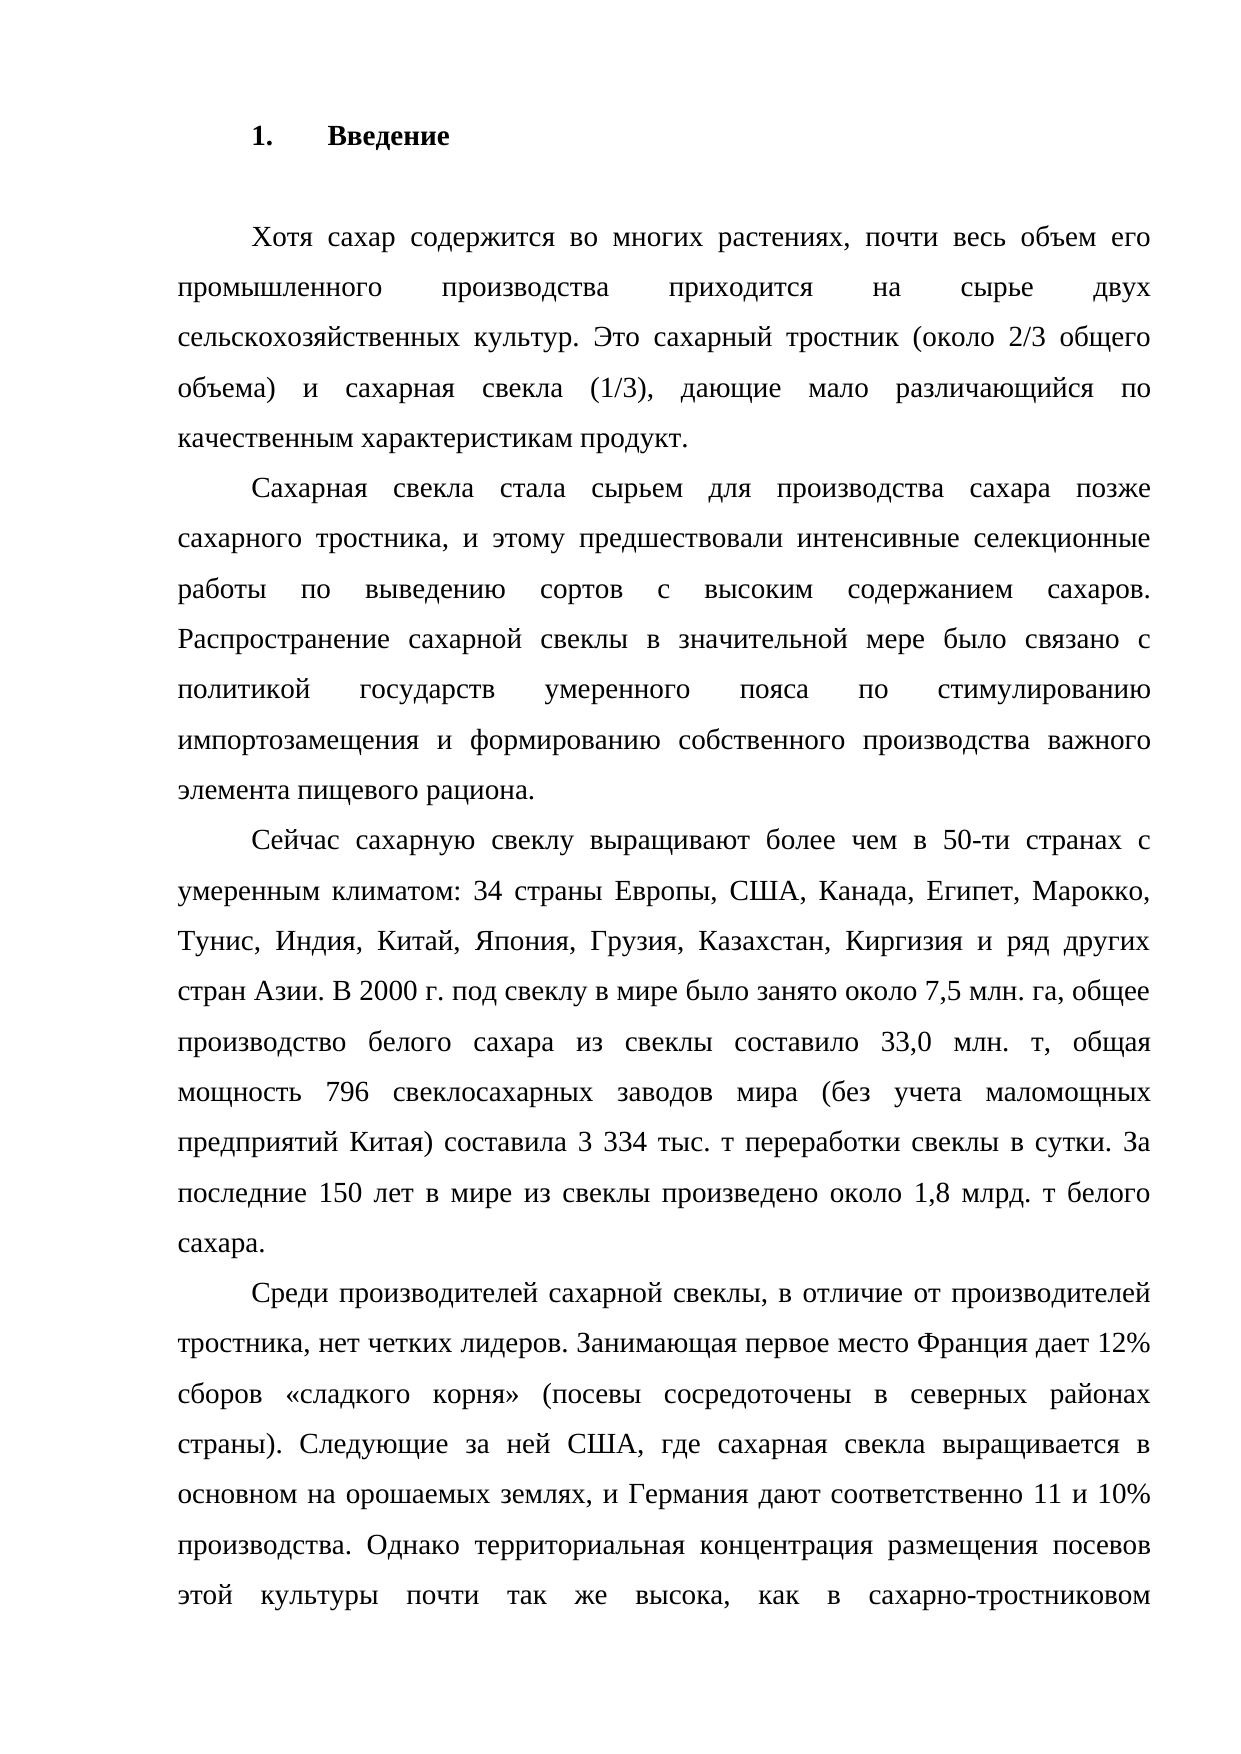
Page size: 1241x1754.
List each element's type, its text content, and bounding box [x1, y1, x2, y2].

text Сахарная свекла стала сырьем для производства сахара позже сахарного тростника, и этому предшествовали интенсивные селекционные работы по выведению сортов с высоким содержанием сахаров. Распространение сахарной свеклы в значительной мере было связано с политикой государств умеренного пояса по стимулированию импортозамещения и формированию собственного производства важного элемента пищевого рациона. [177, 470, 1152, 806]
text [177, 1275, 1152, 1611]
text Сейчас сахарную свеклу выращивают более чем в 50-ти странах с умеренным климатом: 34 страны Европы, США, Канада, Египет, Марокко, Тунис, Индия, Китай, Япония, Грузия, Казахстан, Киргизия и ряд других стран Азии. В 2000 г. под свеклу в мире было занято около 7,5 млн. га, общее производство белого сахара из свеклы составило 33,0 млн. т, общая мощность 796 свеклосахарных заводов мира (без учета маломощных предприятий Китая) составила 3 334 тыс. т переработки свеклы в сутки. За последние 150 лет в мире из свеклы произведено около 1,8 млрд. т белого сахара. [177, 822, 1152, 1258]
text Хотя сахар содержится во многих растениях, почти весь объем его промышленного производства приходится на сырье двух сельскохозяйственных культур. Это сахарный тростник (около 2/3 общего объема) и сахарная свекла (1/3), дающие мало различающийся по качественным характеристикам продукт. [177, 219, 1152, 453]
subtitle Введение [177, 118, 1152, 152]
